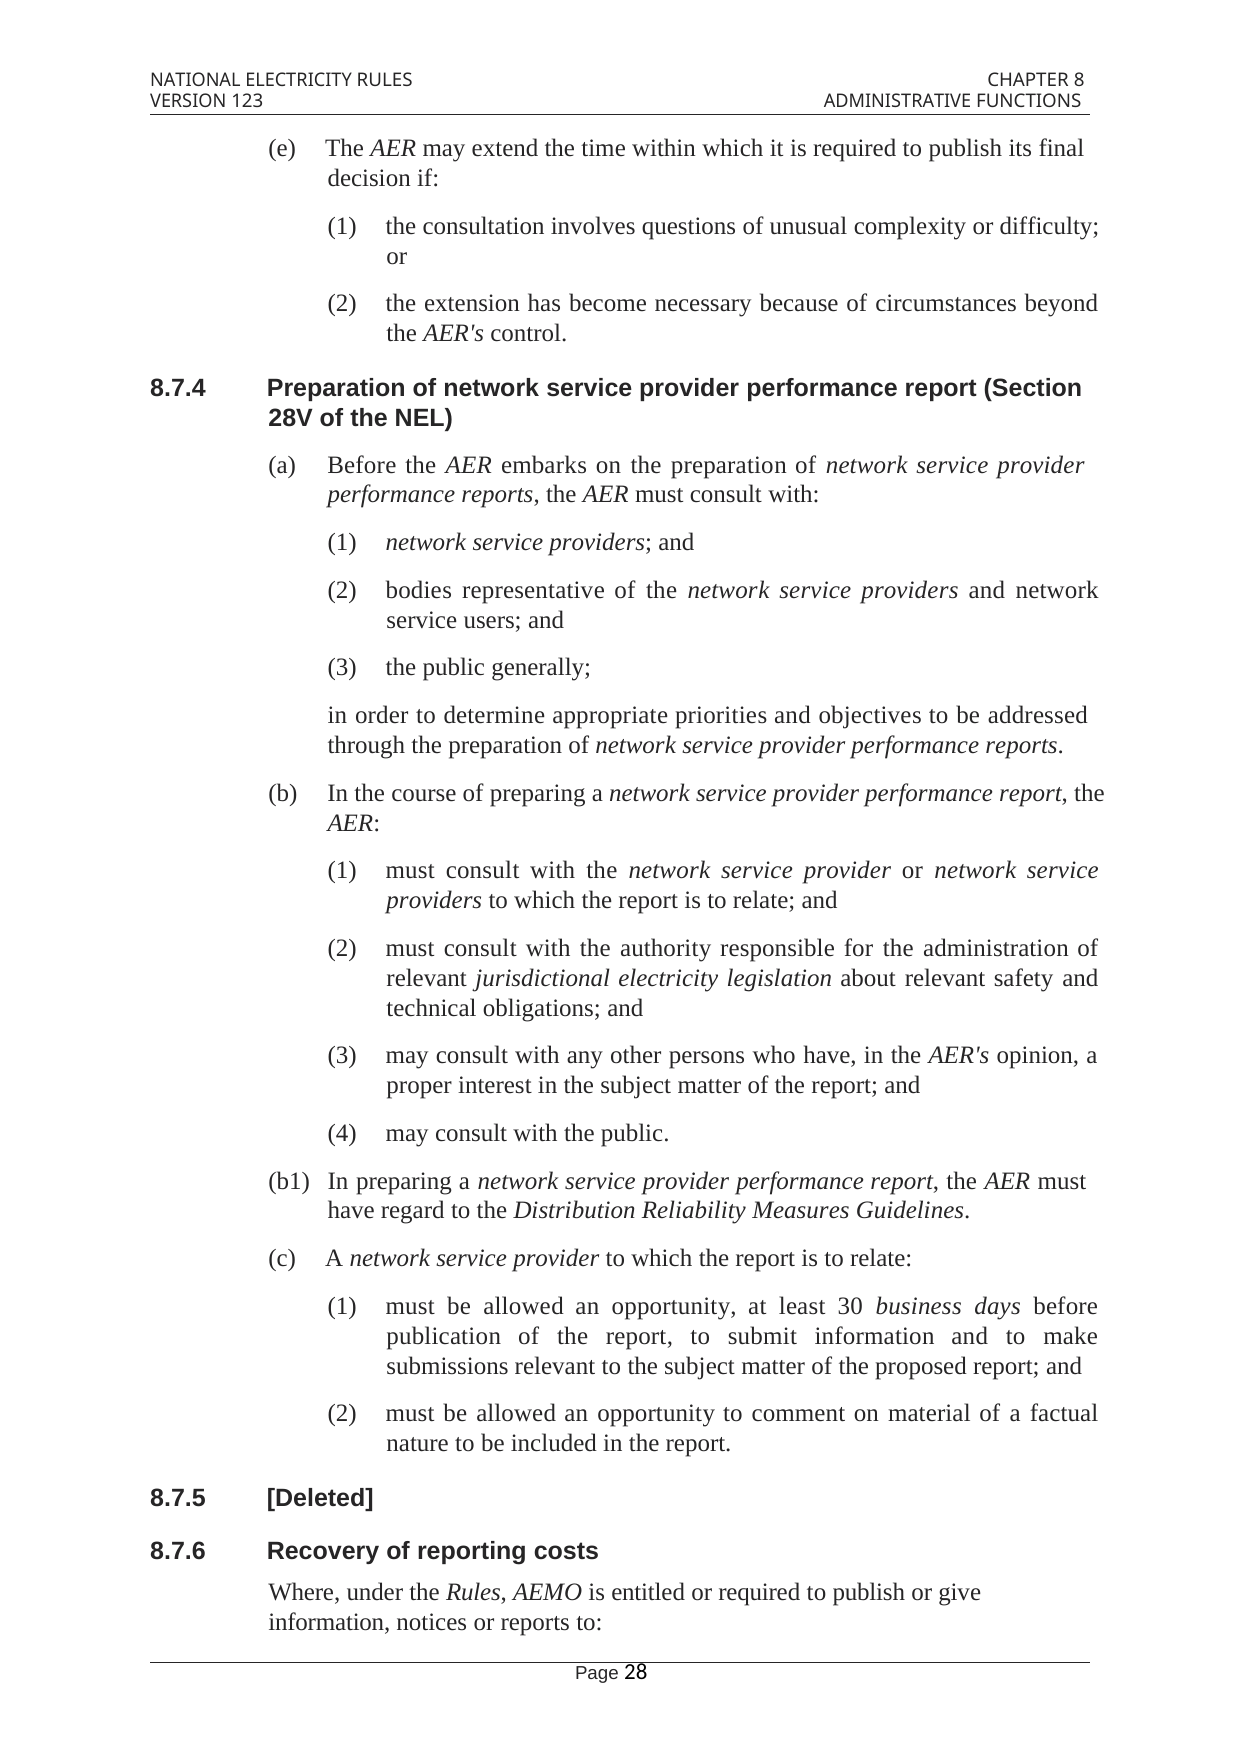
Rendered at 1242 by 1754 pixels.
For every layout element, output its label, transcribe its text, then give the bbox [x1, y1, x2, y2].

text AER: [327, 808, 1106, 836]
text (2) must be allowed an opportunity to comment on material of a factual nature to be included in the report. [327, 1398, 1098, 1457]
text (a) Before the AER embarks on the preparation of network service provider performance reports, the AER must consult with: [268, 450, 1098, 508]
text in order to determine appropriate priorities and objectives to be addressed through the preparation of network service provider performance reports. [327, 700, 1098, 759]
text 8.7.4 Preparation of network service provider performance report (Section [150, 373, 1106, 401]
text (c) A network service provider to which the report is to relate: [268, 1243, 1106, 1272]
text (1) must consult with the network service provider or network service providers to which the report is to relate; and [327, 855, 1098, 914]
text (2) bodies representative of the network service providers and network service users; and [327, 575, 1098, 633]
text 8.7.6 Recovery of reporting costs [150, 1536, 1106, 1565]
text (4) may consult with the public. [327, 1118, 1106, 1147]
text (1) must be allowed an opportunity, at least 30 business days before publication of the report, to submit information and to make submissions relevant to the subject matter of the proposed report; and [327, 1291, 1098, 1379]
text Where, under the Rules, AEMO is entitled or required to publish or give information, notices or reports to: [268, 1577, 1098, 1636]
text (b1) In preparing a network service provider performance report, the AER must have regard to the Distribution Reliability Measures Guidelines. [268, 1166, 1098, 1224]
text (1) the consultation involves questions of unusual complexity or difficulty; [327, 211, 1106, 239]
text (3) may consult with any other persons who have, in the AER's opinion, a proper interest in the subject matter of the report; and [327, 1040, 1098, 1099]
text 8.7.5 [Deleted] [150, 1483, 1106, 1511]
text (2) must consult with the authority responsible for the administration of relevant jurisdictional electricity legislation about relevant safety and technical obligations; and [327, 933, 1098, 1021]
text or [386, 241, 1106, 269]
text (b) In the course of preparing a network service provider performance report, the [268, 778, 1106, 806]
text (1) network service providers; and [327, 527, 1106, 556]
text (3) the public generally; [327, 652, 1106, 681]
text (e) The AER may extend the time within which it is required to publish its final decision if: [268, 133, 1098, 192]
text (2) the extension has become necessary because of circumstances beyond the AER's control. [327, 288, 1098, 347]
text 28V of the NEL) [268, 403, 1106, 431]
